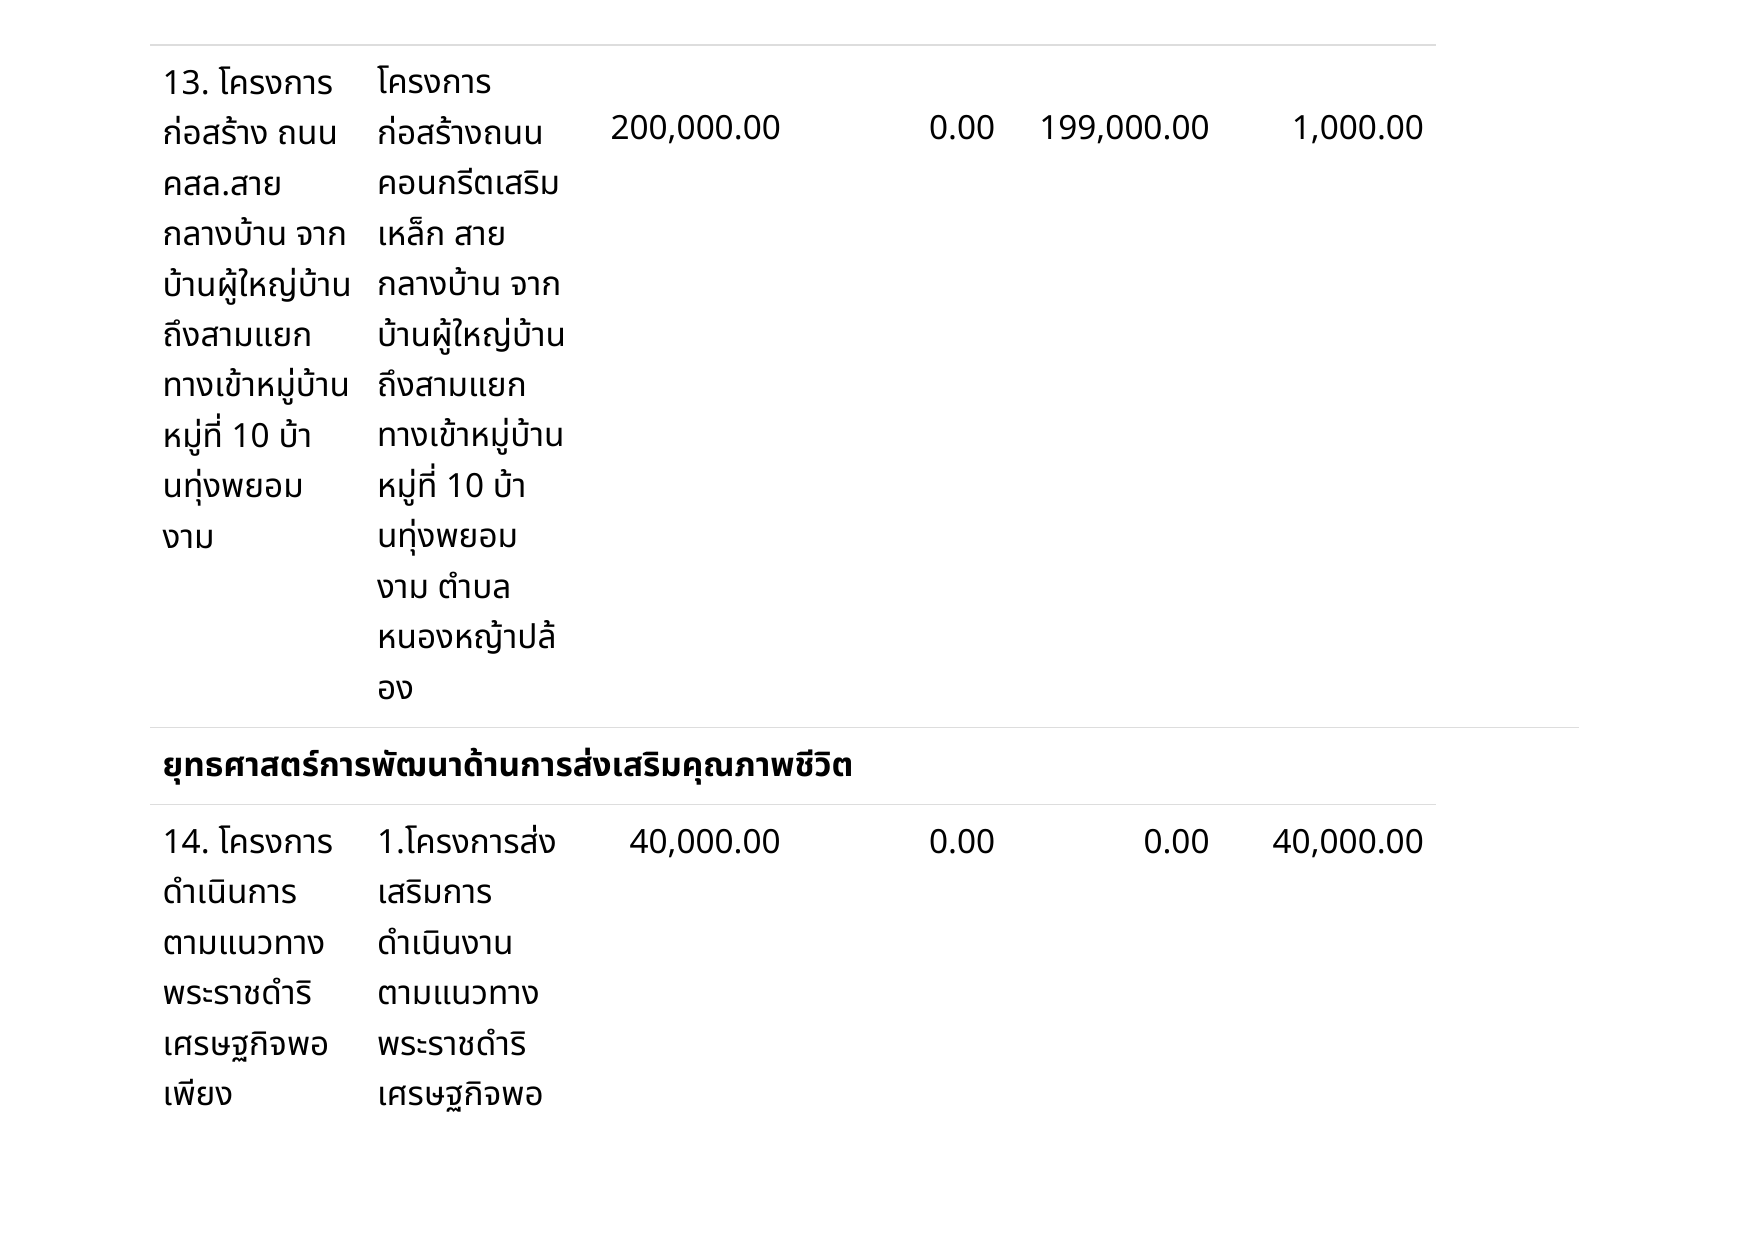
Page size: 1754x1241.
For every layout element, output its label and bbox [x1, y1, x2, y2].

table_header [150, 44, 1604, 1133]
